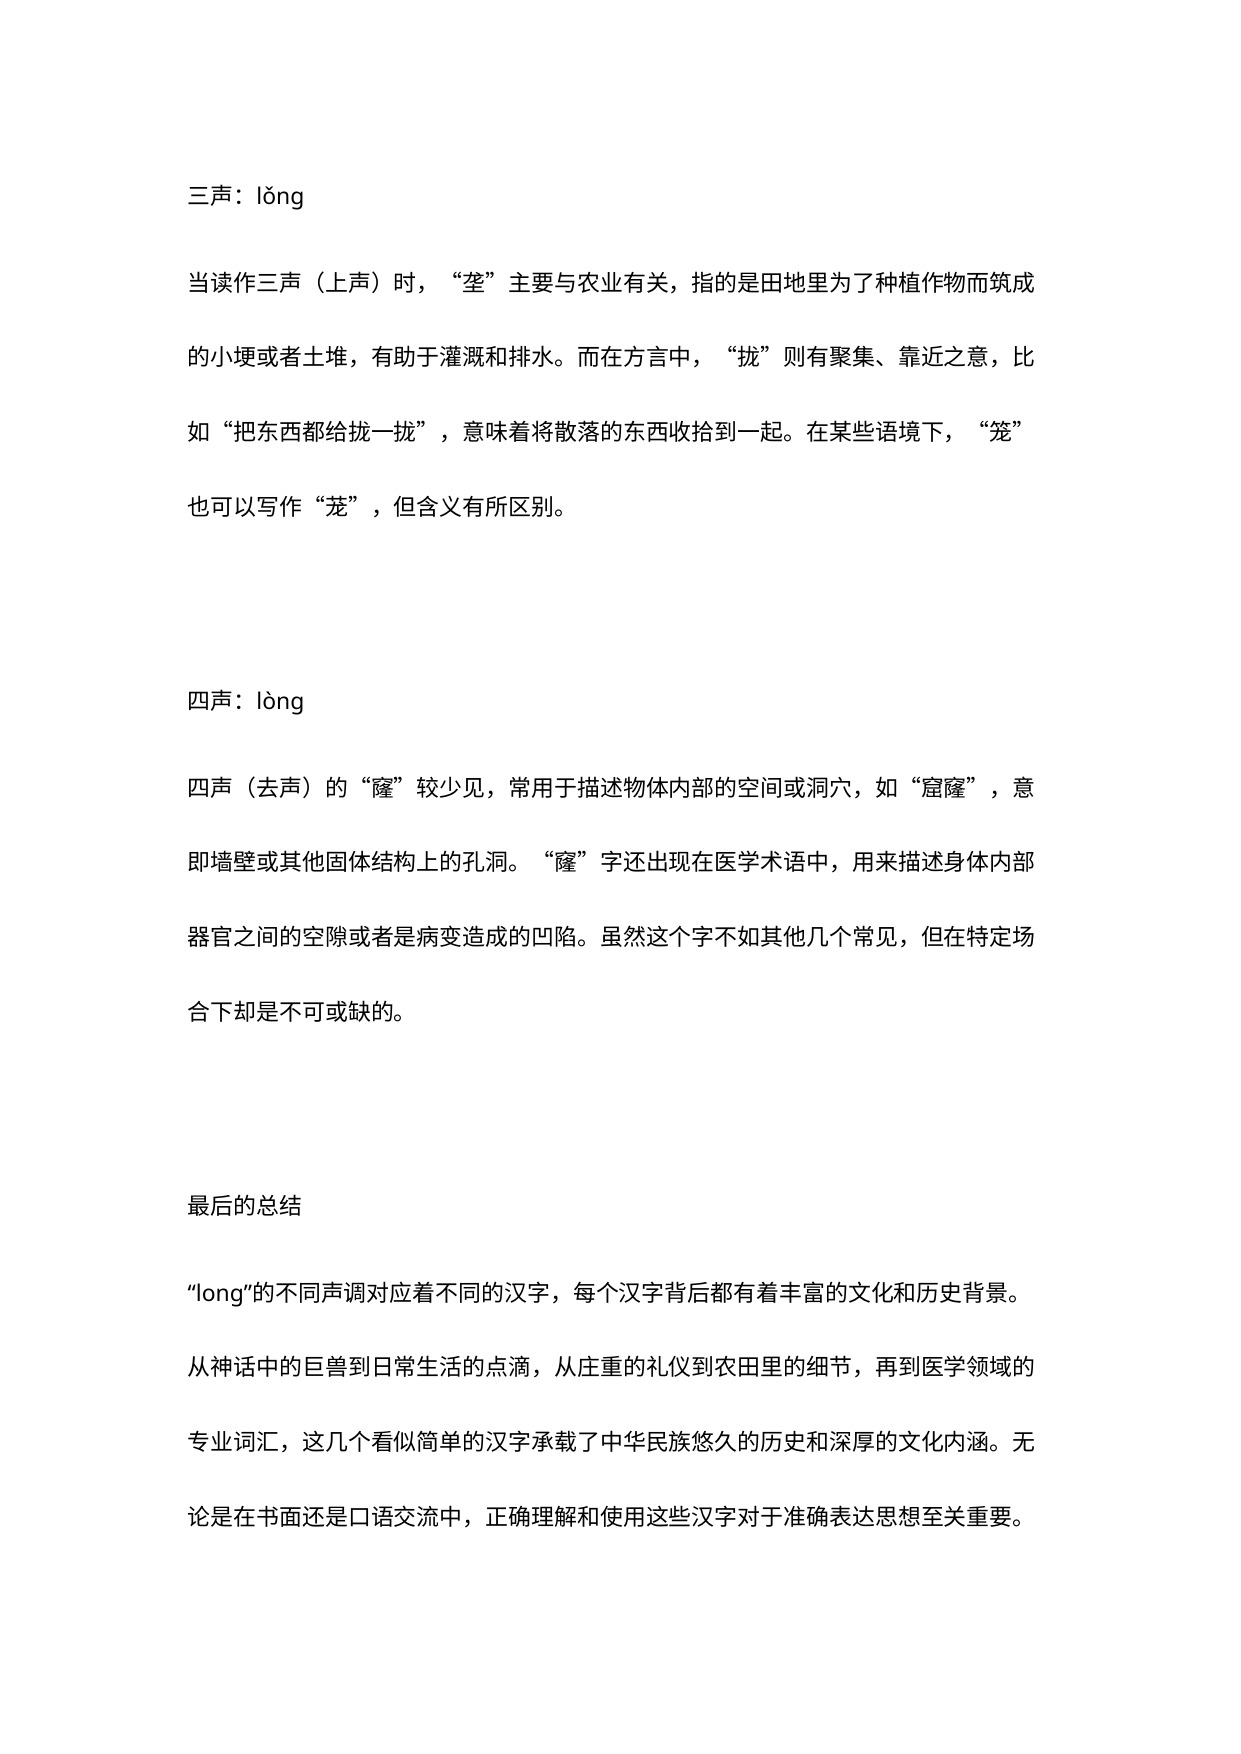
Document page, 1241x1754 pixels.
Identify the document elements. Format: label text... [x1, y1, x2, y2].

text 三声：lǒng [187, 162, 1053, 227]
text 最后的总结 [187, 1172, 1053, 1237]
text 四声：lòng [187, 667, 1053, 732]
text 当读作三声（上声）时，“垄”主要与农业有关，指的是田地里为了种植作物而筑成的小埂或者土堆，有助于灌溉和排水。而在方言中，“拢”则有聚集、靠近之意，比如“把东西都给拢一拢”，意味着将散落的东西收拾到一起。在某些语境下，“笼”也可以写作“茏”，但含义有所区别。 [187, 249, 1053, 538]
text “long”的不同声调对应着不同的汉字，每个汉字背后都有着丰富的文化和历史背景。从神话中的巨兽到日常生活的点滴，从庄重的礼仪到农田里的细节，再到医学领域的专业词汇，这几个看似简单的汉字承载了中华民族悠久的历史和深厚的文化内涵。无论是在书面还是口语交流中，正确理解和使用这些汉字对于准确表达思想至关重要。 [187, 1258, 1053, 1548]
text 四声（去声）的“窿”较少见，常用于描述物体内部的空间或洞穴，如“窟窿”，意即墙壁或其他固体结构上的孔洞。“窿”字还出现在医学术语中，用来描述身体内部器官之间的空隙或者是病变造成的凹陷。虽然这个字不如其他几个常见，但在特定场合下却是不可或缺的。 [187, 754, 1053, 1043]
